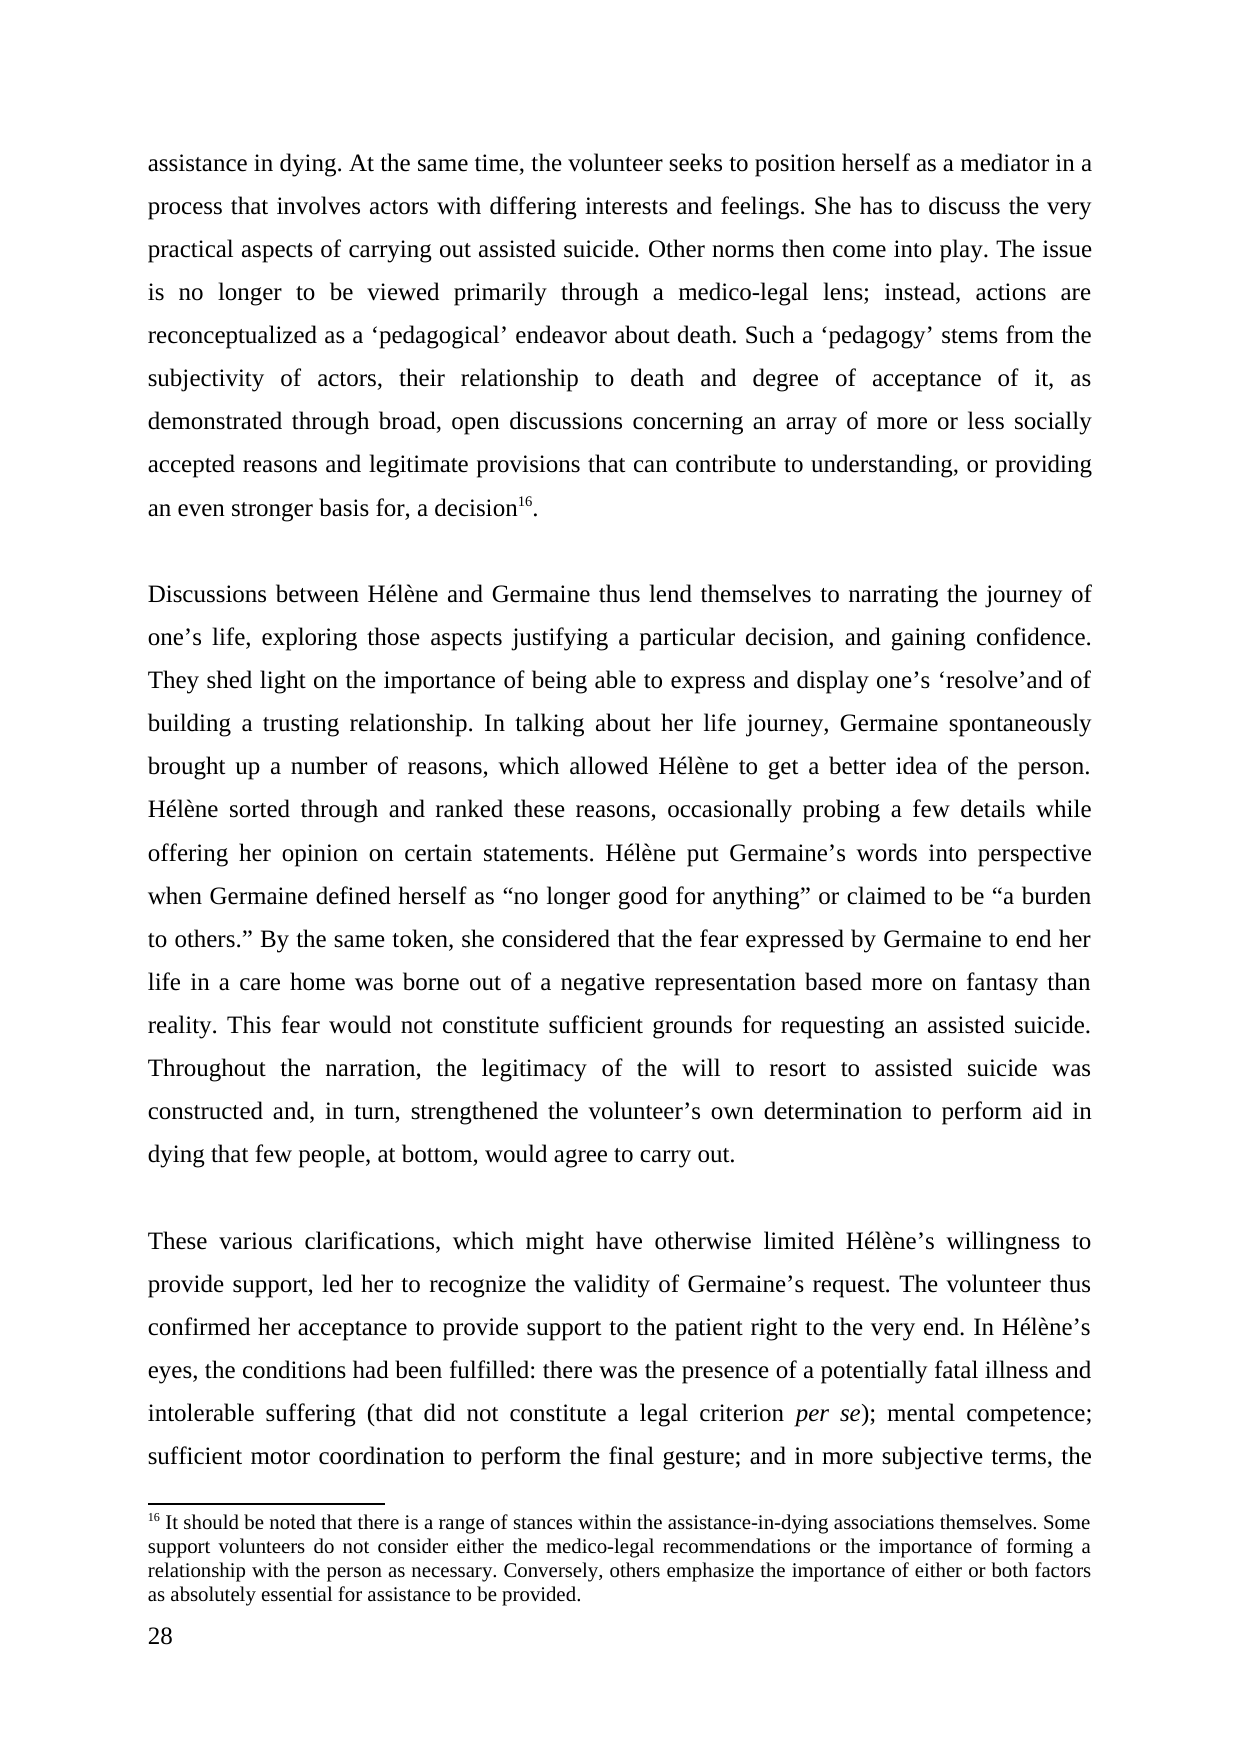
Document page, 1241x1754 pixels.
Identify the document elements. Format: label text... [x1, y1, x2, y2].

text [148, 1226, 1093, 1470]
text Discussions between Hélène and Germaine thus lend themselves to narrating the journey of one’s life, exploring those aspects justifying a particular decision, and gaining confidence. They shed light on the importance of being able to express and display one’s ‘resolve’and of building a trusting relationship. In talking about her life journey, Germaine spontaneously brought up a number of reasons, which allowed Hélène to get a better idea of the person. Hélène sorted through and ranked these reasons, occasionally probing a few details while offering her opinion on certain statements. Hélène put Germaine’s words into perspective when Germaine defined herself as “no longer good for anything” or claimed to be “a burden to others.” By the same token, she considered that the fear expressed by Germaine to end her life in a care home was borne out of a negative representation based more on fantasy than reality. This fear would not constitute sufficient grounds for requesting an assisted suicide. Throughout the narration, the legitimacy of the will to resort to assisted suicide was constructed and, in turn, strengthened the volunteer’s own determination to perform aid in dying that few people, at bottom, would agree to carry out. [148, 579, 1093, 1168]
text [148, 148, 1093, 521]
